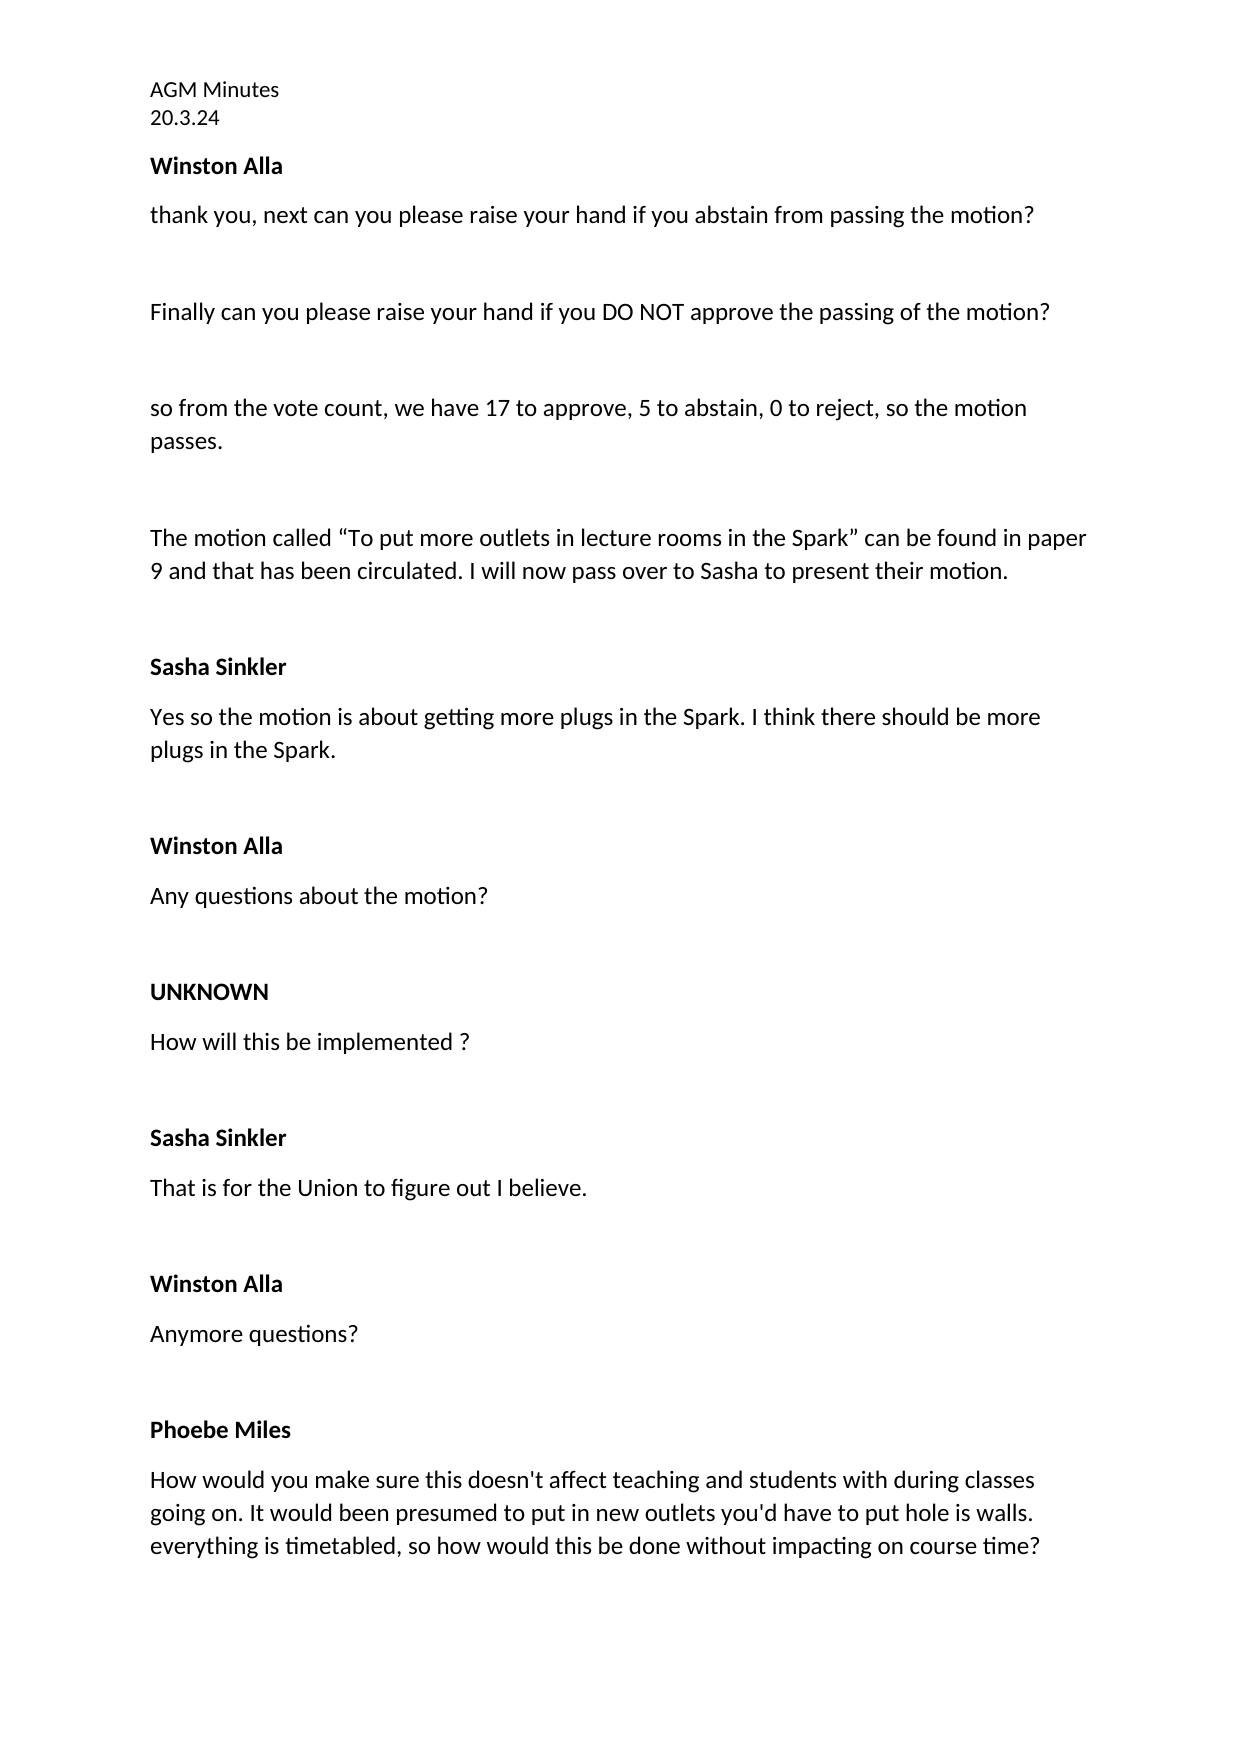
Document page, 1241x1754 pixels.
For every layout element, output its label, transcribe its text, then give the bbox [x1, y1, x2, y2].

text so from the vote count, we have 17 to approve, 5 to abstain, 0 to reject, so the motion passes. [150, 392, 1090, 456]
text Yes so the motion is about getting more plugs in the Spark. I think there should be more plugs in the Spark. [150, 701, 1090, 764]
text Any questions about the motion? [150, 880, 1090, 910]
text How would you make sure this doesn't affect teaching and students with during classes going on. It would been presumed to put in new outlets you'd have to put hole is walls. everything is timetabled, so how would this be done without impacting on course time? [150, 1464, 1090, 1560]
text Finally can you please raise your hand if you DO NOT approve the passing of the motion? [150, 296, 1090, 327]
text Sasha Sinkler [150, 651, 1090, 682]
text UNKNOWN [150, 976, 1090, 1007]
text Sasha Sinkler [150, 1122, 1090, 1153]
text How will this be implemented ? [150, 1026, 1090, 1056]
text That is for the Union to figure out I believe. [150, 1172, 1090, 1202]
text thank you, next can you please raise your hand if you abstain from passing the motion? [150, 199, 1090, 230]
text Winston Alla [150, 830, 1090, 861]
text The motion called “To put more outlets in lecture rooms in the Spark” can be found in paper 9 and that has been circulated. I will now pass over to Sasha to present their motion. [150, 522, 1090, 585]
text Winston Alla [150, 1268, 1090, 1299]
text Anymore questions? [150, 1318, 1090, 1348]
text Winston Alla [150, 150, 1090, 181]
text Phoebe Miles [150, 1414, 1090, 1445]
